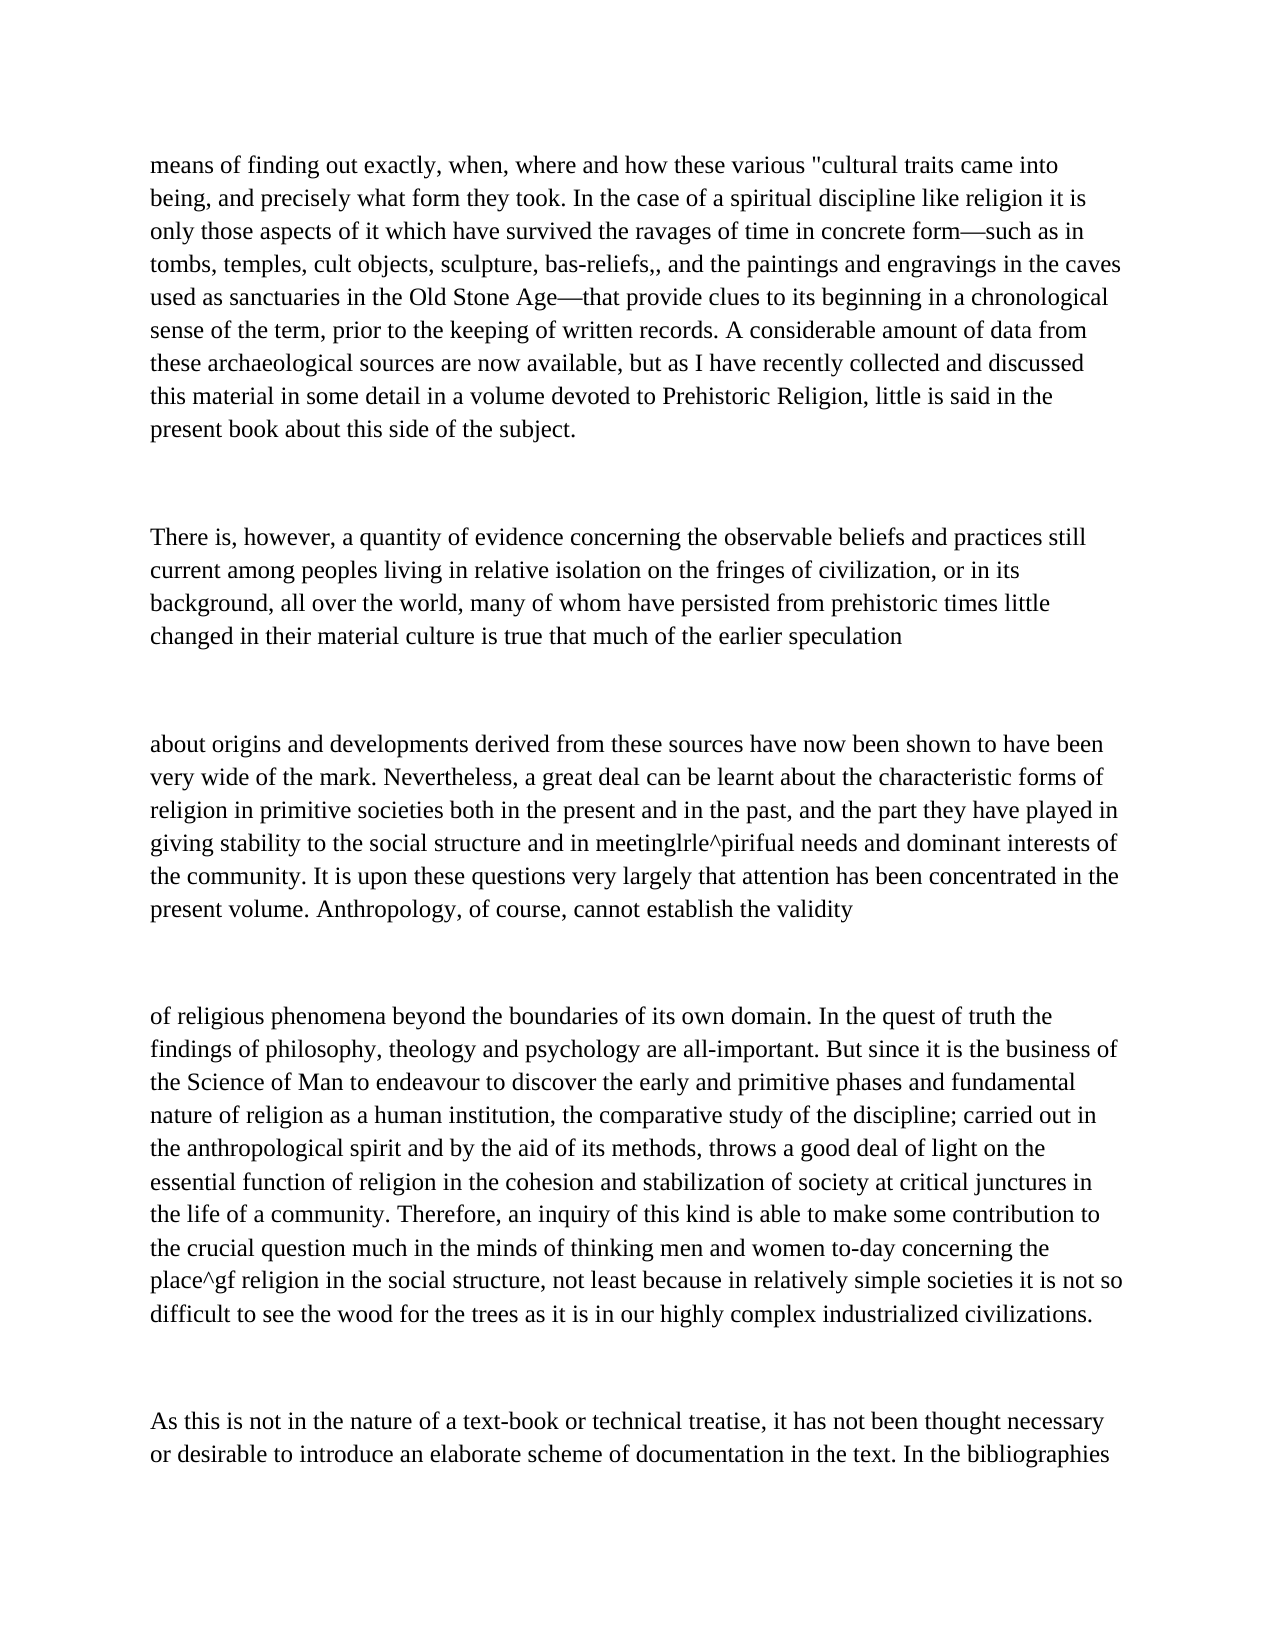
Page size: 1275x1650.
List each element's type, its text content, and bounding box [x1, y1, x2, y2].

text about origins and developments derived from these sources have now been shown to have been very wide of the mark. Nevertheless, a great deal can be learnt about the characteristic forms of religion in primitive societies both in the present and in the past, and the part they have played in giving stability to the social structure and in meetinglrle^pirifual needs and dominant interests of the community. It is upon these questions very largely that attention has been concentrated in the present volume. Anthropology, of course, cannot establish the validity [150, 729, 1125, 922]
text There is, however, a quantity of evidence concerning the observable beliefs and practices still current among peoples living in relative isolation on the fringes of civilization, or in its background, all over the world, many of whom have persisted from prehistoric times little changed in their material culture is true that much of the earlier speculation [150, 522, 1125, 650]
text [150, 150, 1125, 443]
text of religious phenomena beyond the boundaries of its own domain. In the quest of truth the findings of philosophy, theology and psychology are all-important. But since it is the business of the Science of Man to endeavour to discover the early and primitive phases and fundamental nature of religion as a human institution, the comparative study of the discipline; carried out in the anthropological spirit and by the aid of its methods, throws a good deal of light on the essential function of religion in the cohesion and stabilization of society at critical junctures in the life of a community. Therefore, an inquiry of this kind is able to make some contribution to the crucial question much in the minds of thinking men and women to-day concerning the place^gf religion in the social structure, not least because in relatively simple societies it is not so difficult to see the wood for the trees as it is in our highly complex industrialized civilizations. [150, 1001, 1125, 1327]
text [150, 1406, 1125, 1468]
